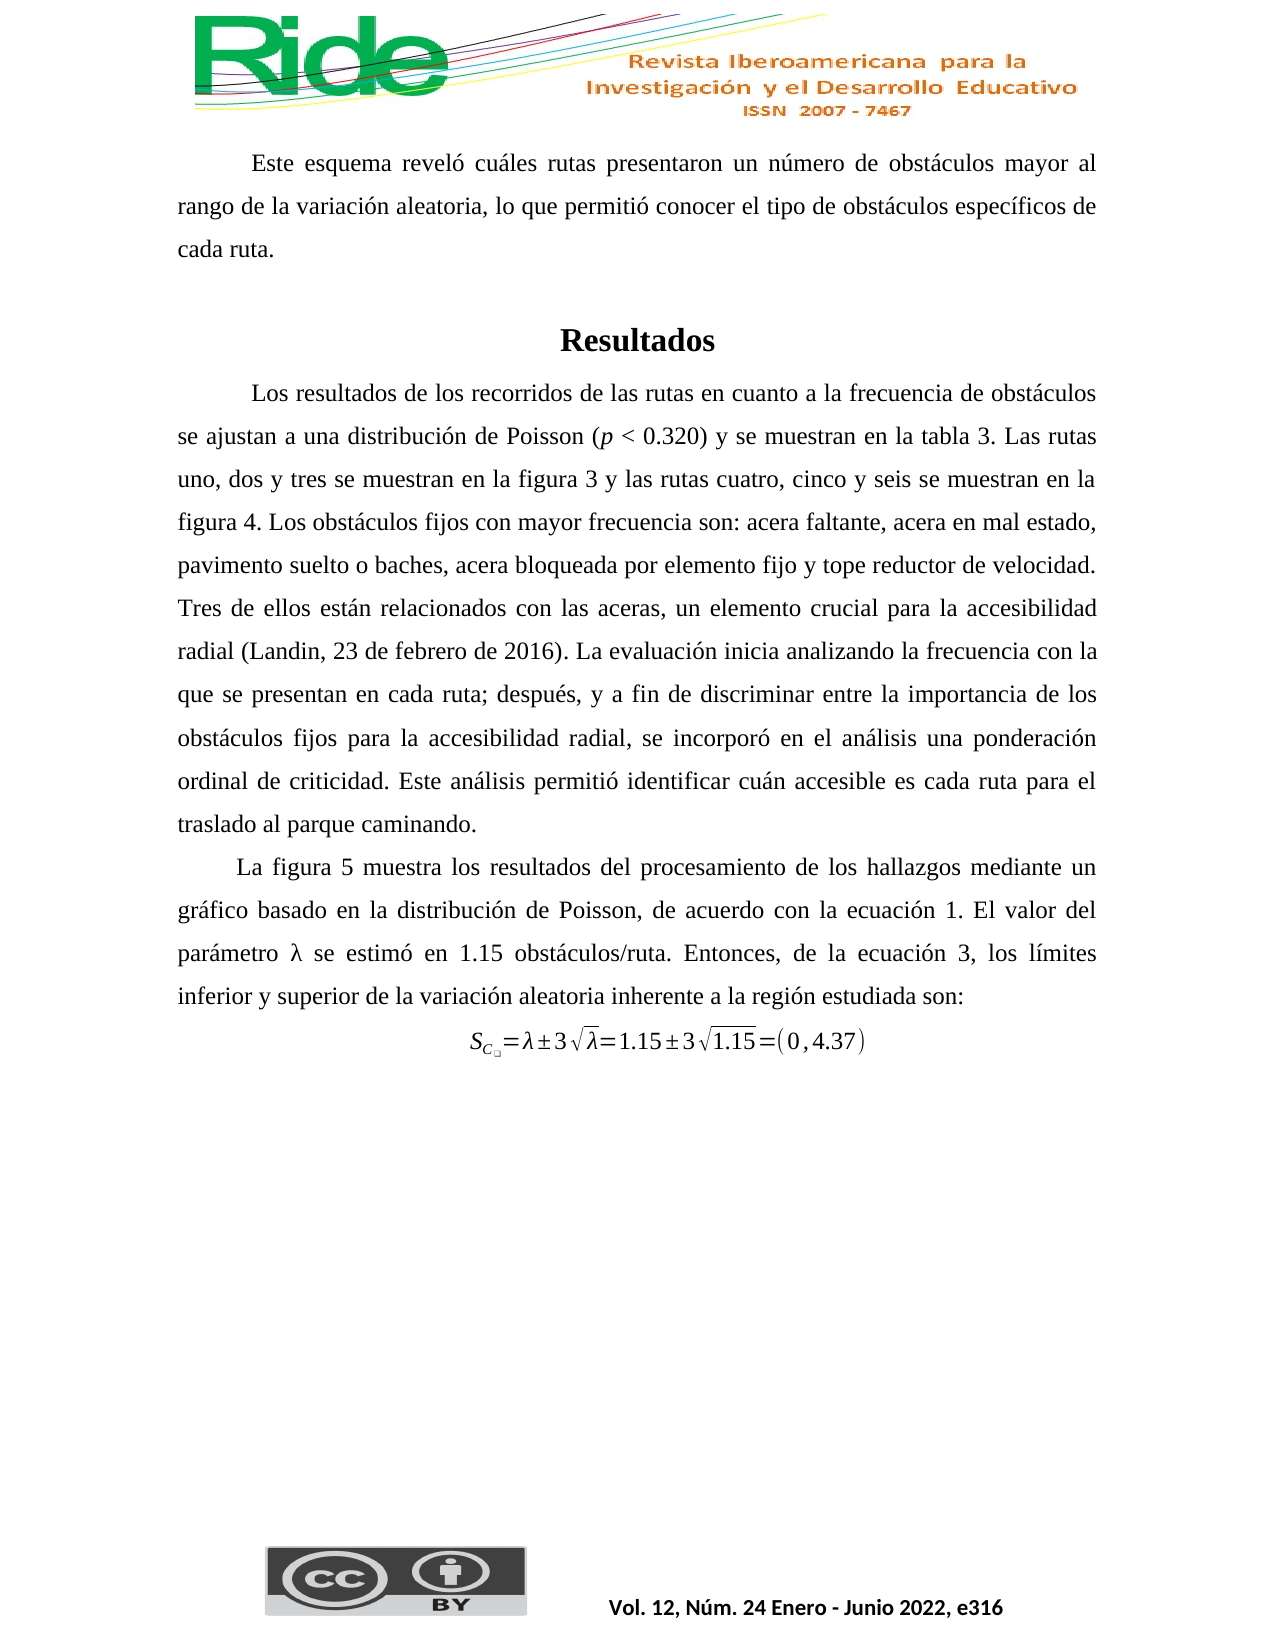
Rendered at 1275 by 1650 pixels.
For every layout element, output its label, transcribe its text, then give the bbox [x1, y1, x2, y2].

text La figura 5 muestra los resultados del procesamiento de los hallazgos mediante un gráfico basado en la distribución de Poisson, de acuerdo con la ecuación 1. El valor del parámetro λ se estimó en 1.15 obstáculos/ruta. Entonces, de la ecuación 3, los límites inferior y superior de la variación aleatoria inherente a la región estudiada son: [177, 852, 1098, 1010]
picture [264, 1546, 528, 1616]
picture [194, 14, 1081, 119]
text Este esquema reveló cuáles rutas presentaron un número de obstáculos mayor al rango de la variación aleatoria, lo que permitió conocer el tipo de obstáculos específicos de cada ruta. [177, 148, 1098, 263]
text Resultados [177, 320, 1098, 358]
text Los resultados de los recorridos de las rutas en cuanto a la frecuencia de obstáculos se ajustan a una distribución de Poisson (p < 0.320) y se muestran en la tabla 3. Las rutas uno, dos y tres se muestran en la figura 3 y las rutas cuatro, cinco y seis se muestran en la figura 4. Los obstáculos fijos con mayor frecuencia son: acera faltante, acera en mal estado, pavimento suelto o baches, acera bloqueada por elemento fijo y tope reductor de velocidad. Tres de ellos están relacionados con las aceras, un elemento crucial para la accesibilidad radial (Landin, 23 de febrero de 2016). La evaluación inicia analizando la frecuencia con la que se presentan en cada ruta; después, y a fin de discriminar entre la importancia de los obstáculos fijos para la accesibilidad radial, se incorporó en el análisis una ponderación ordinal de criticidad. Este análisis permitió identificar cuán accesible es cada ruta para el traslado al parque caminando. [177, 378, 1098, 838]
